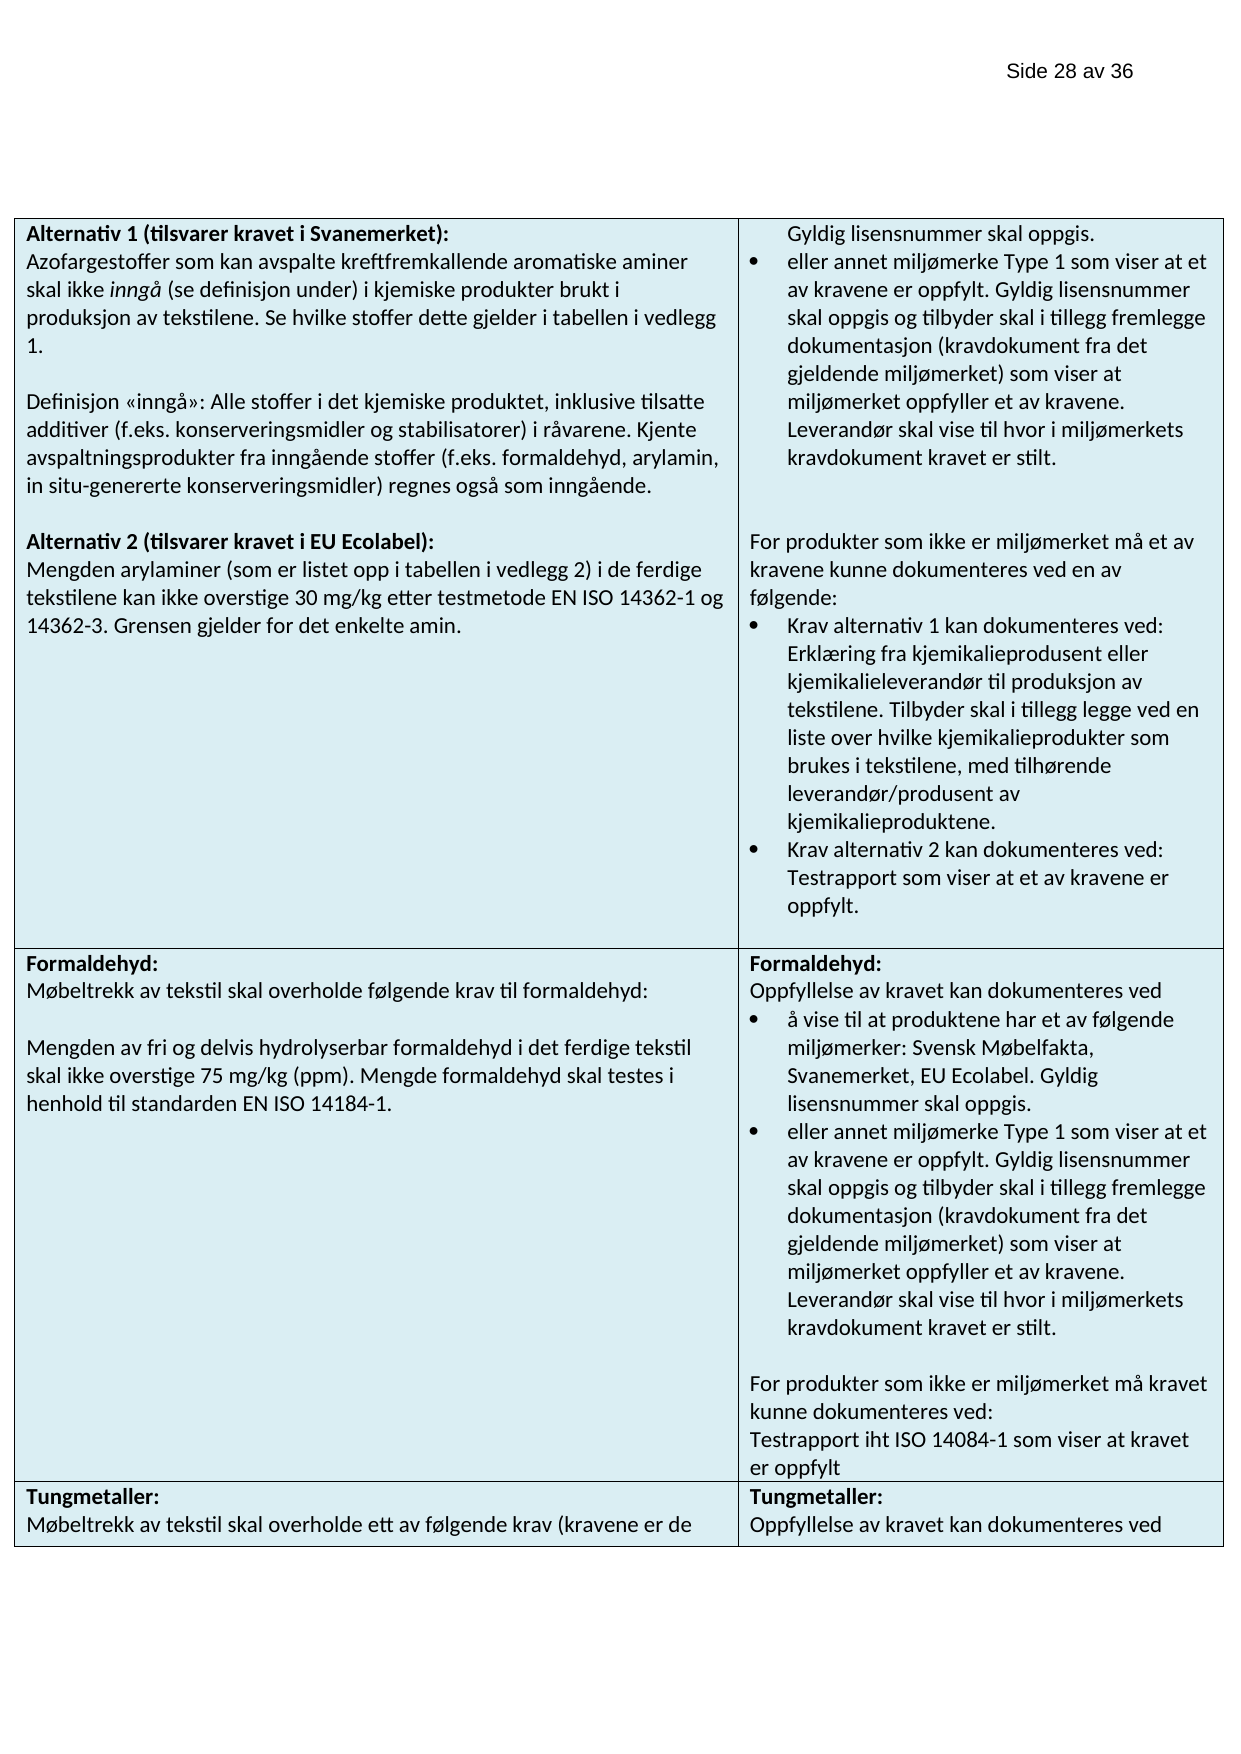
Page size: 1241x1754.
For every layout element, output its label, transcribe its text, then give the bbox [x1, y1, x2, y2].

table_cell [15, 219, 738, 948]
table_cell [15, 1482, 738, 1546]
table_cell Formaldehyd: Møbeltrekk av tekstil skal overholde følgende krav til formaldehyd: Mengden av fri og delvis hydrolyserbar formaldehyd i det ferdige tekstil skal ikke overstige 75 mg/kg (ppm). Mengde formaldehyd skal testes i henhold til standarden EN ISO 14184-1. [15, 949, 738, 1481]
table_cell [739, 219, 1223, 948]
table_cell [739, 1482, 1223, 1546]
table_cell Formaldehyd: Oppfyllelse av kravet kan dokumenteres ved å vise til at produktene har et av følgende miljømerker: Svensk Møbelfakta, Svanemerket, EU Ecolabel. Gyldig lisensnummer skal oppgis. eller annet miljømerke Type 1 som viser at et av kravene er oppfylt. Gyldig lisensnummer skal oppgis og tilbyder skal i tillegg fremlegge dokumentasjon (kravdokument fra det gjeldende miljømerket) som viser at miljømerket oppfyller et av kravene. Leverandør skal vise til hvor i miljømerkets kravdokument kravet er stilt. For produkter som ikke er miljømerket må kravet kunne dokumenteres ved: Testrapport iht ISO 14084-1 som viser at kravet er oppfylt [739, 949, 1223, 1481]
